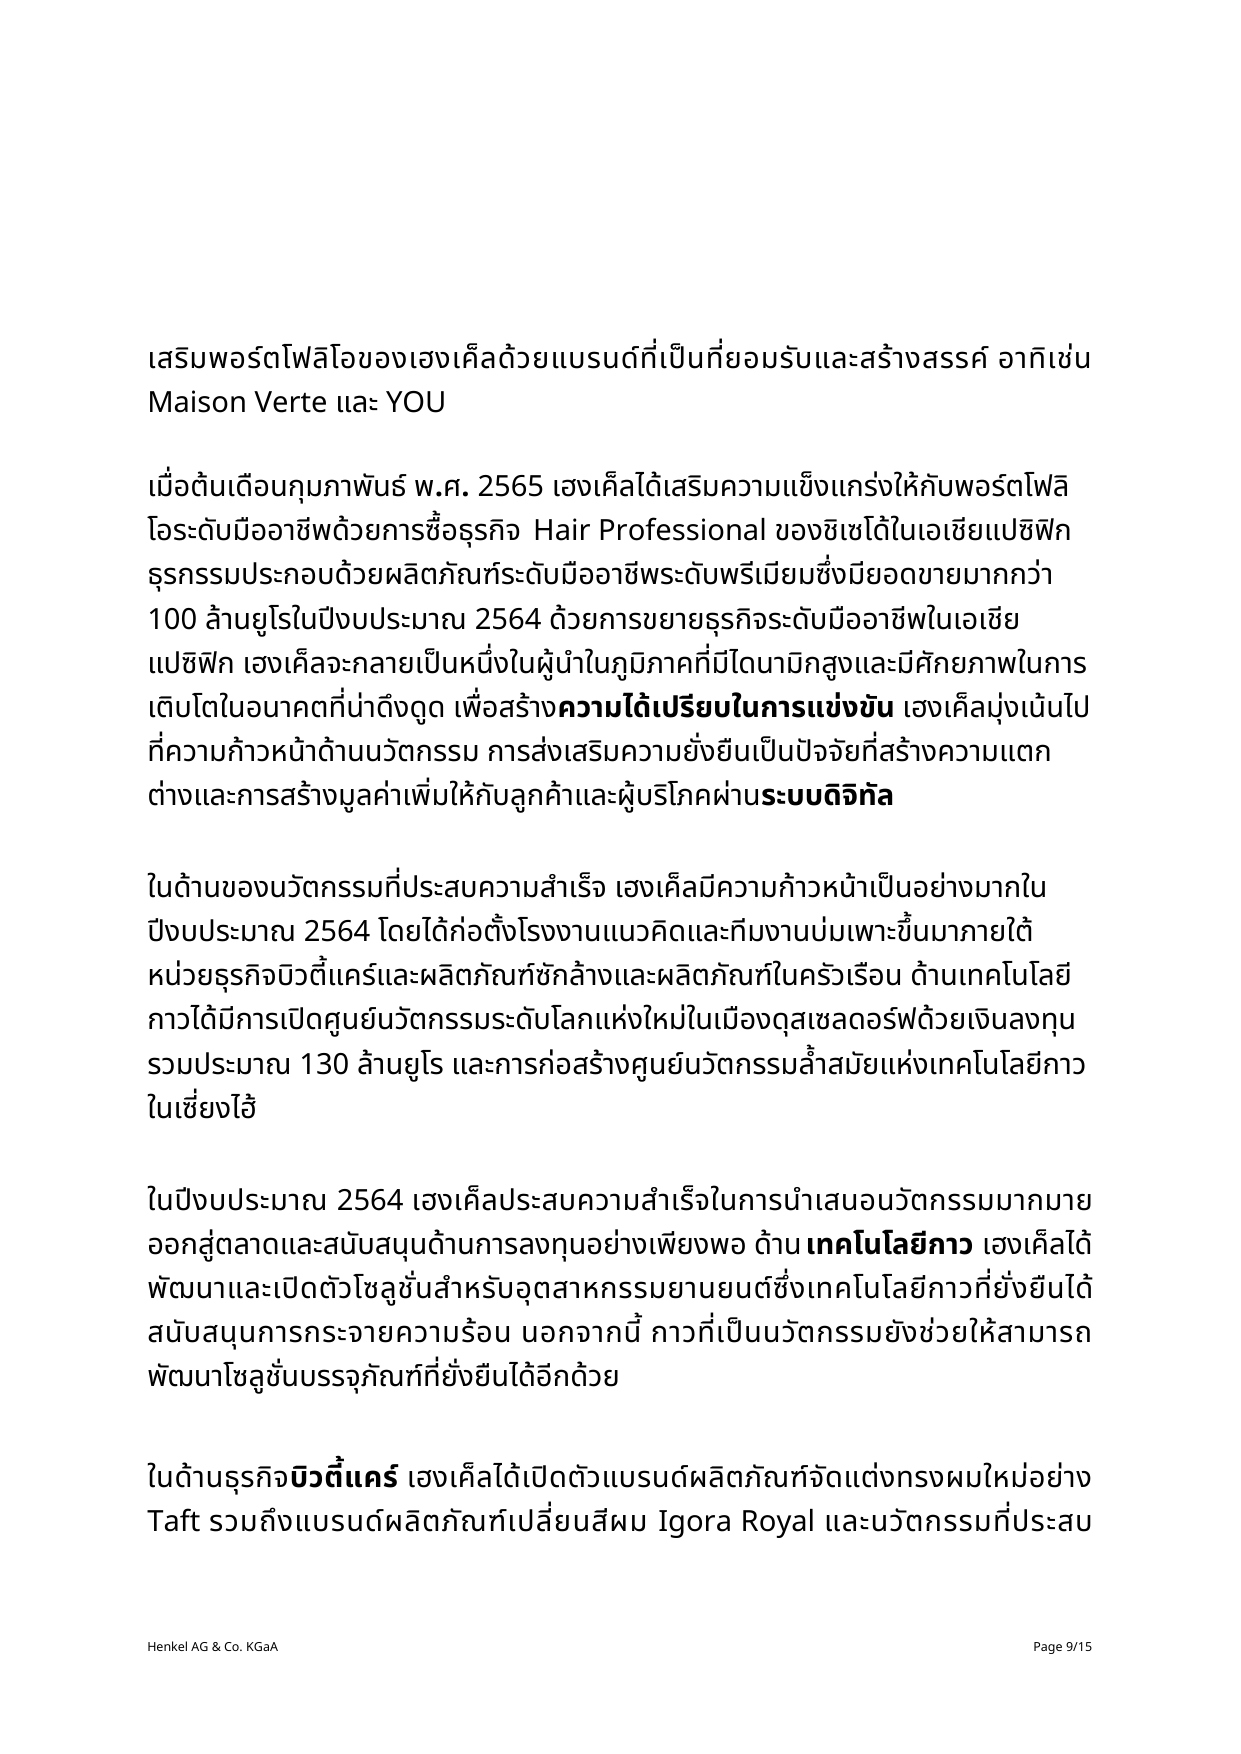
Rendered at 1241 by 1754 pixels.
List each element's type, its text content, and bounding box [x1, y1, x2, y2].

text ในปีงบประมาณ 2564 เฮงเค็ลประสบความสำเร็จในการนำเสนอนวัตกรรมมากมายออกสู่ตลาดและสนับสนุนด้านการลงทุนอย่างเพียงพอ ด้านเทคโนโลยีกาว เฮงเค็ลได้พัฒนาและเปิดตัวโซลูชั่นสำหรับอุตสาหกรรมยานยนต์ซึ่งเทคโนโลยีกาวที่ยั่งยืนได้สนับสนุนการกระจายความร้อน นอกจากนี้ กาวที่เป็นนวัตกรรมยังช่วยให้สามารถพัฒนาโซลูชั่นบรรจุภัณฑ์ที่ยั่งยืนได้อีกด้วย [147, 1179, 1093, 1400]
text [147, 337, 1093, 426]
text เมื่อต้นเดือนกุมภาพันธ์ พ.ศ. 2565 เฮงเค็ลได้เสริมความแข็งแกร่งให้กับพอร์ตโฟลิโอระดับมืออาชีพด้วยการซื้อธุรกิจ Hair Professional ของชิเซโด้ในเอเชียแปซิฟิก ธุรกรรมประกอบด้วยผลิตภัณฑ์ระดับมืออาชีพระดับพรีเมียมซึ่งมียอดขายมากกว่า 100 ล้านยูโรในปีงบประมาณ 2564 ด้วยการขยายธุรกิจระดับมืออาชีพในเอเชียแปซิฟิก เฮงเค็ลจะกลายเป็นหนึ่งในผู้นำในภูมิภาคที่มีไดนามิกสูงและมีศักยภาพในการเติบโตในอนาคตที่น่าดึงดูด เพื่อสร้างความได้เปรียบในการแข่งขัน เฮงเค็ลมุ่งเน้นไปที่ความก้าวหน้าด้านนวัตกรรม การส่งเสริมความยั่งยืนเป็นปัจจัยที่สร้างความแตกต่างและการสร้างมูลค่าเพิ่มให้กับลูกค้าและผู้บริโภคผ่านระบบดิจิทัล [147, 465, 1093, 818]
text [147, 1456, 1093, 1544]
text ในด้านของนวัตกรรมที่ประสบความสำเร็จ เฮงเค็ลมีความก้าวหน้าเป็นอย่างมากในปีงบประมาณ 2564 โดยได้ก่อตั้งโรงงานแนวคิดและทีมงานบ่มเพาะขึ้นมาภายใต้หน่วยธุรกิจบิวตี้แคร์และผลิตภัณฑ์ซักล้างและผลิตภัณฑ์ในครัวเรือน ด้านเทคโนโลยีกาวได้มีการเปิดศูนย์นวัตกรรมระดับโลกแห่งใหม่ในเมืองดุสเซลดอร์ฟด้วยเงินลงทุนรวมประมาณ 130 ล้านยูโร และการก่อสร้างศูนย์นวัตกรรมล้ำสมัยแห่งเทคโนโลยีกาวในเซี่ยงไฮ้ [147, 866, 1093, 1131]
